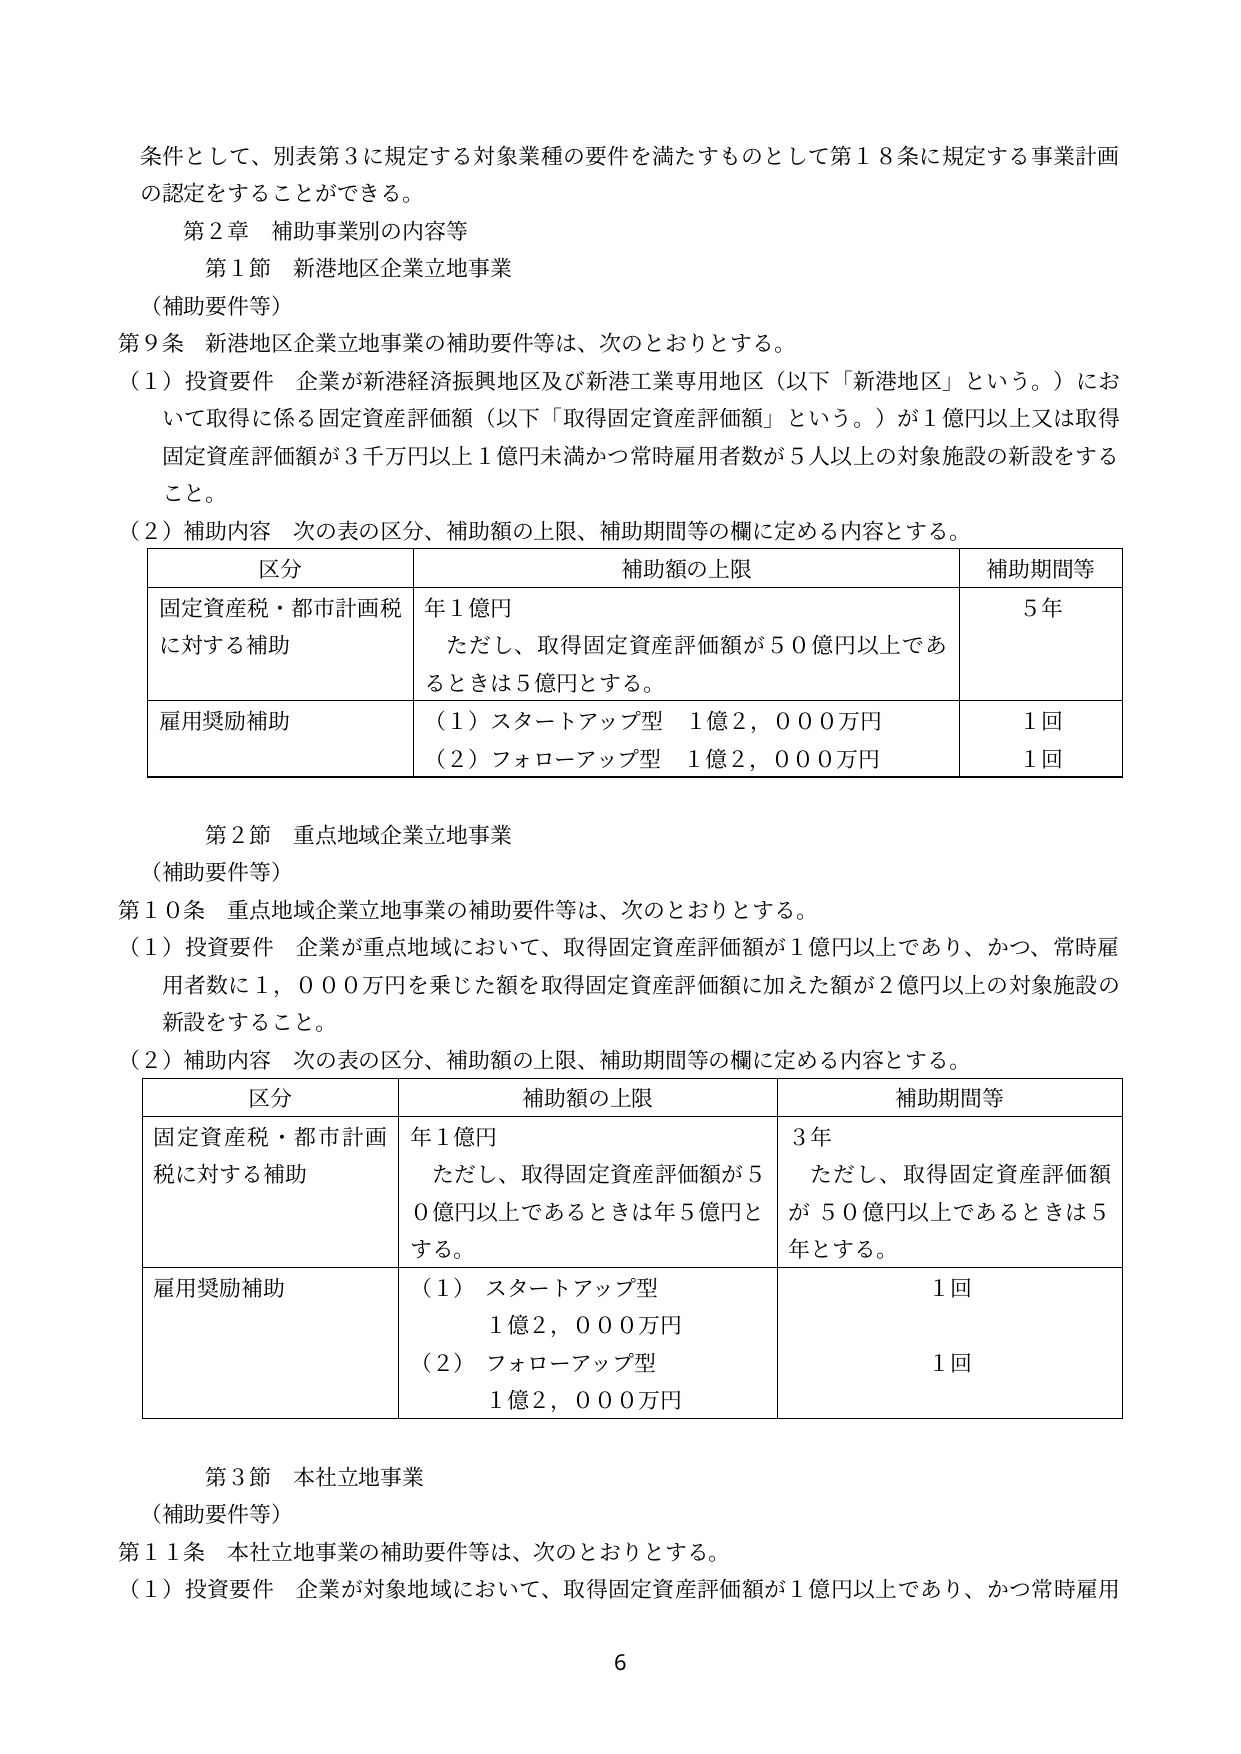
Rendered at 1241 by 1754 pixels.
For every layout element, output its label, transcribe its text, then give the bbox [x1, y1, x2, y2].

table_cell 固定資産税・都市計画税に対する補助 [143, 1117, 398, 1267]
table_cell 雇用奨励補助 [143, 1268, 398, 1418]
table_cell 固定資産税・都市計画税に対する補助 [148, 588, 413, 700]
text 第２章 補助事業別の内容等 [118, 211, 1122, 248]
text （１）投資要件 企業が重点地域において、取得固定資産評価額が１億円以上であり、かつ、常時雇用者数に１，０００万円を乗じた額を取得固定資産評価額に加えた額が２億円以上の対象施設の新設をすること。 [118, 927, 1122, 1040]
table_header 区分 [148, 549, 413, 587]
table_cell １回 １回 [960, 701, 1122, 776]
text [118, 136, 1122, 211]
table_cell １回 １回 [778, 1268, 1122, 1418]
table_cell スタートアップ型 １億２，０００万円 フォローアップ型 １億２，０００万円 [399, 1268, 777, 1418]
table_header 補助額の上限 [399, 1079, 777, 1116]
text （２）補助内容 次の表の区分、補助額の上限、補助期間等の欄に定める内容とする。 [118, 511, 1122, 548]
text （補助要件等） [118, 1494, 1122, 1532]
table_cell 年１億円 ただし、取得固定資産評価額が５０億円以上であるときは年５億円とする。 [399, 1117, 777, 1267]
table_header 区分 [143, 1079, 398, 1116]
table_header 補助額の上限 [414, 549, 959, 587]
text （１）投資要件 企業が新港経済振興地区及び新港工業専用地区（以下「新港地区」という。）において取得に係る固定資産評価額（以下「取得固定資産評価額」という。）が１億円以上又は取得固定資産評価額が３千万円以上１億円未満かつ常時雇用者数が５人以上の対象施設の新設をすること。 [118, 361, 1122, 511]
text （補助要件等） [118, 286, 1122, 323]
table_header 補助期間等 [960, 549, 1122, 587]
text （２）補助内容 次の表の区分、補助額の上限、補助期間等の欄に定める内容とする。 [118, 1040, 1122, 1077]
text 第９条 新港地区企業立地事業の補助要件等は、次のとおりとする。 [118, 323, 1122, 361]
table_cell 年１億円 ただし、取得固定資産評価額が５０億円以上であるときは５億円とする。 [414, 588, 959, 700]
text 第２節 重点地域企業立地事業 [118, 815, 1122, 852]
table_cell ３年 ただし、取得固定資産評価額が ５０億円以上であるときは５年とする。 [778, 1117, 1122, 1267]
table_cell （１）スタートアップ型 １億２，０００万円 （２）フォローアップ型 １億２，０００万円 [414, 701, 959, 776]
text （補助要件等） [118, 852, 1122, 890]
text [118, 1569, 1122, 1607]
text 第１０条 重点地域企業立地事業の補助要件等は、次のとおりとする。 [118, 890, 1122, 927]
table_cell 雇用奨励補助 [148, 701, 413, 776]
table_cell ５年 [960, 588, 1122, 700]
text 第３節 本社立地事業 [118, 1457, 1122, 1494]
text 第１節 新港地区企業立地事業 [118, 248, 1122, 286]
text 第１１条 本社立地事業の補助要件等は、次のとおりとする。 [118, 1532, 1122, 1569]
table_header 補助期間等 [778, 1079, 1122, 1116]
